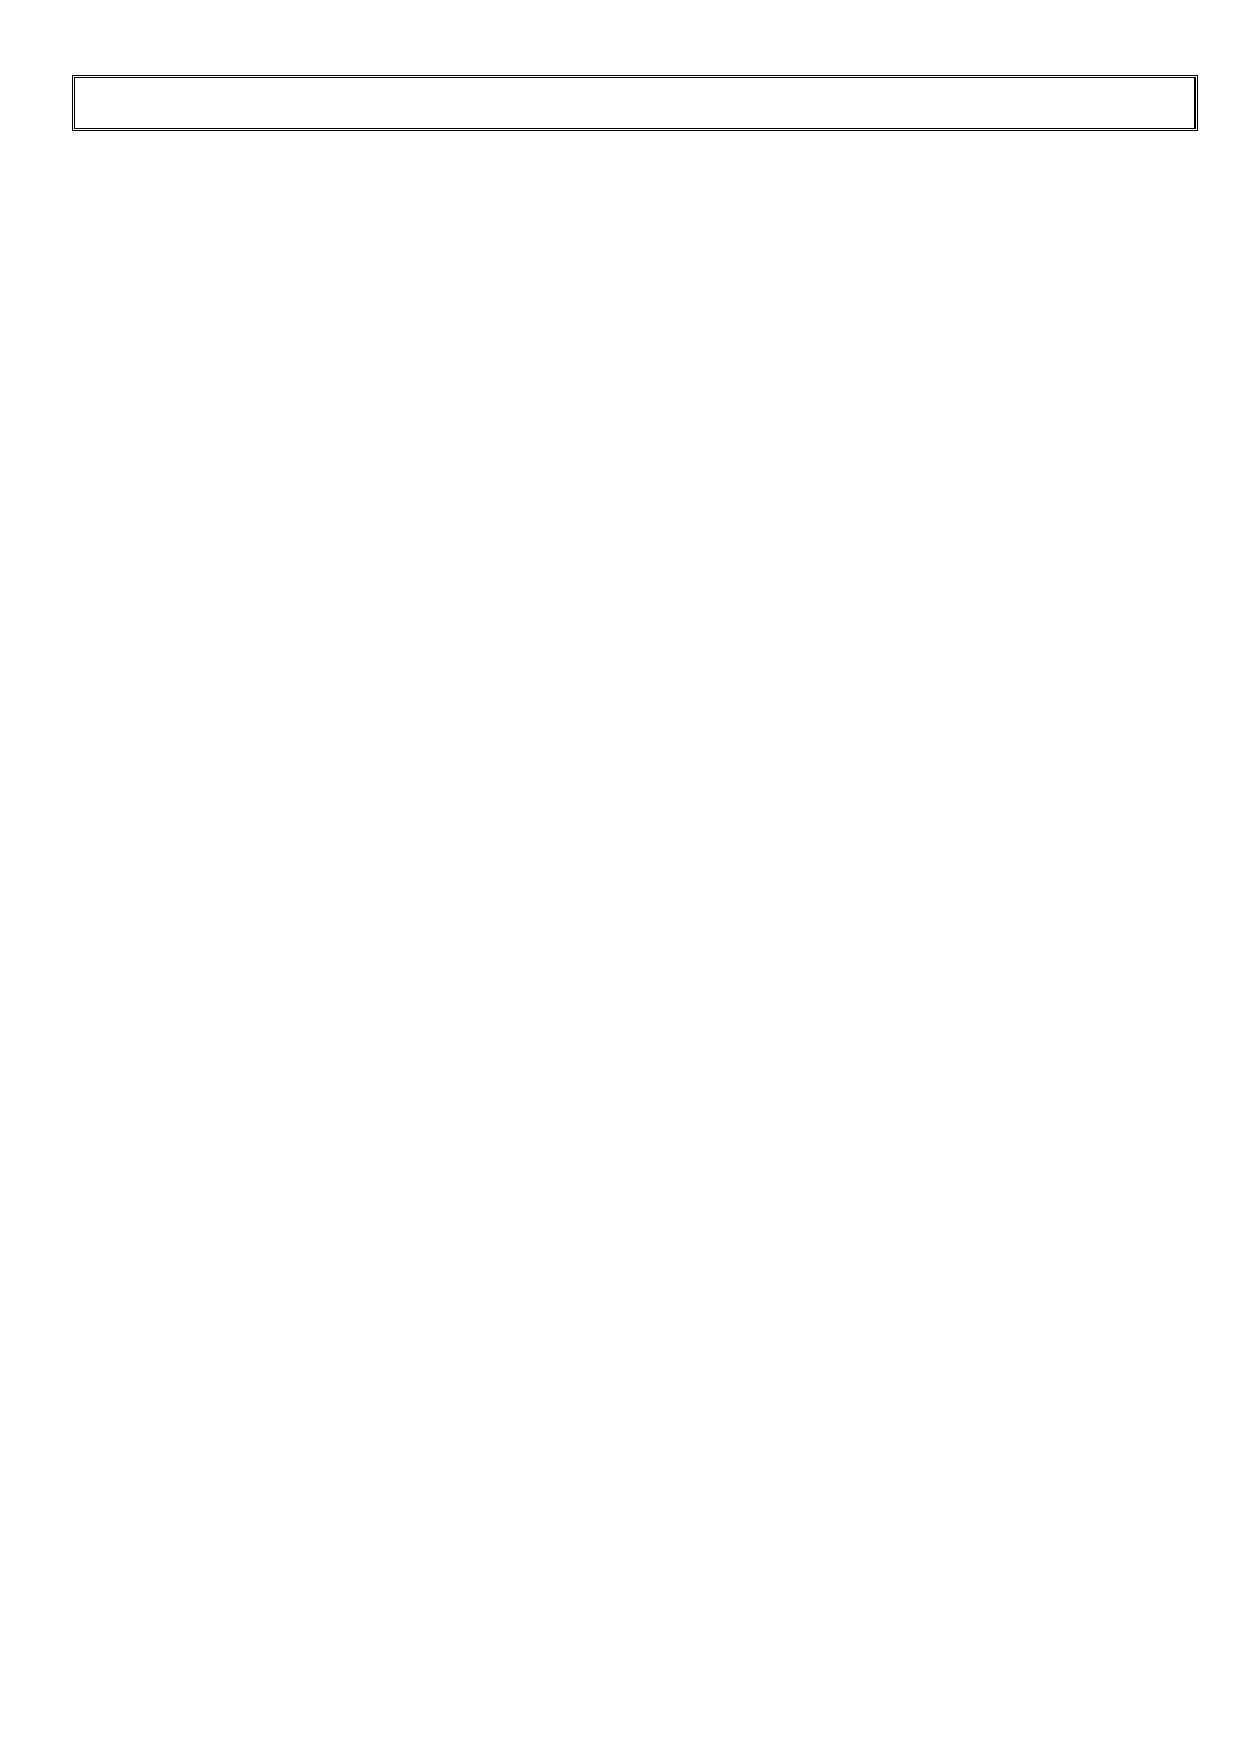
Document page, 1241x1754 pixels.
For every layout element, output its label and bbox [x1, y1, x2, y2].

table_header [75, 78, 1194, 128]
